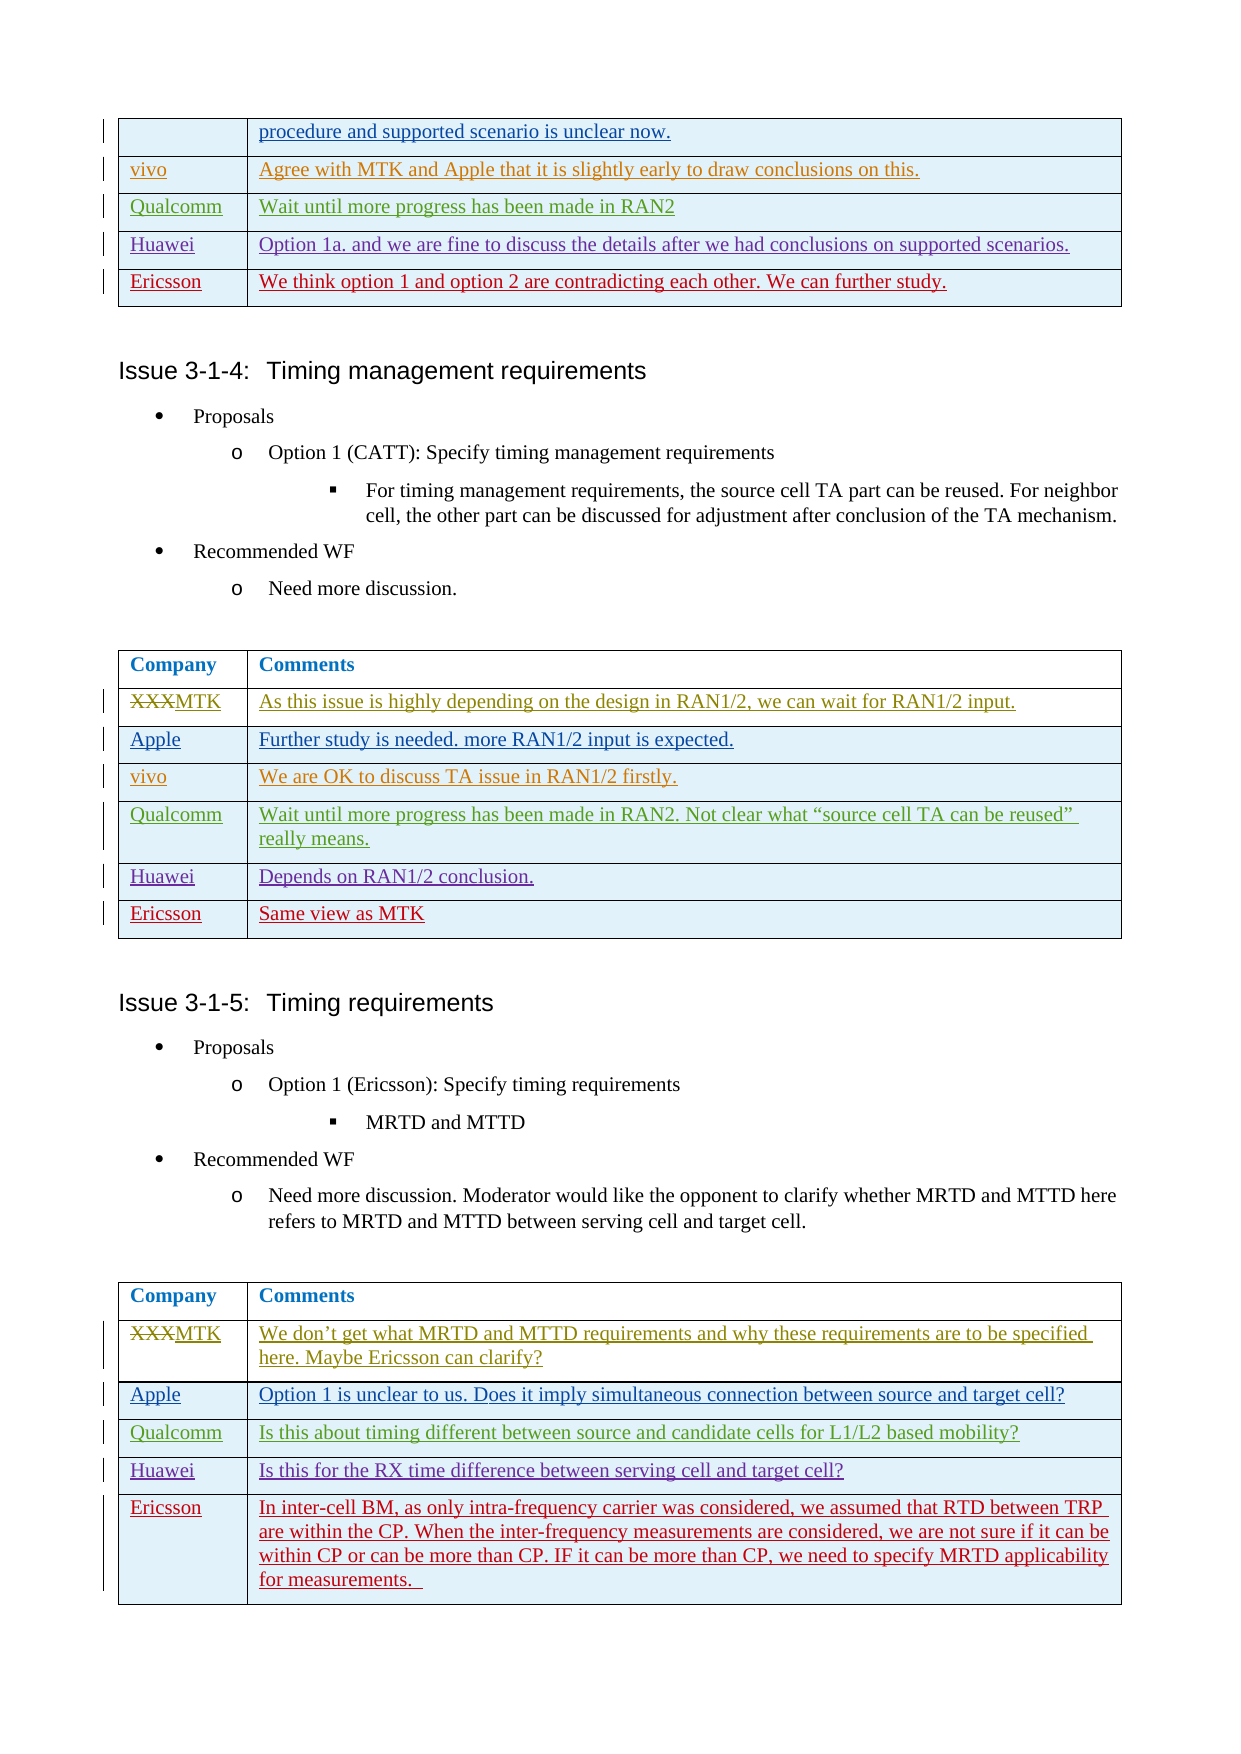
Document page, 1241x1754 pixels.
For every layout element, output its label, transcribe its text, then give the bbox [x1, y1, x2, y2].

table_cell [119, 689, 247, 726]
list Proposals [156, 404, 1122, 428]
list Option 1 (CATT): Specify timing management requirements [231, 440, 1122, 466]
table_cell [119, 1321, 247, 1381]
table_cell [248, 1321, 1121, 1381]
list Need more discussion. [231, 576, 1122, 601]
table_header Comments [248, 1283, 1121, 1320]
list Proposals [156, 1035, 1122, 1059]
table_header Comments [248, 651, 1121, 688]
list Need more discussion. Moderator would like the opponent to clarify whether MRTD and MTTD here refers to MRTD and MTTD between serving cell and target cell. [231, 1183, 1122, 1233]
list Option 1 (Ericsson): Specify timing requirements [231, 1072, 1122, 1098]
subtitle Issue 3-1-4: Timing management requirements [118, 356, 1122, 385]
table_header Company [119, 651, 247, 688]
list Recommended WF [156, 539, 1122, 563]
list Recommended WF [156, 1147, 1122, 1171]
list For timing management requirements, the source cell TA part can be reused. For neighbor cell, the other part can be discussed for adjustment after conclusion of the TA mechanism. [328, 478, 1122, 527]
list MRTD and MTTD [328, 1110, 1122, 1134]
table_cell [248, 689, 1121, 726]
table_header Company [119, 1283, 247, 1320]
subtitle Issue 3-1-5: Timing requirements [118, 988, 1122, 1017]
